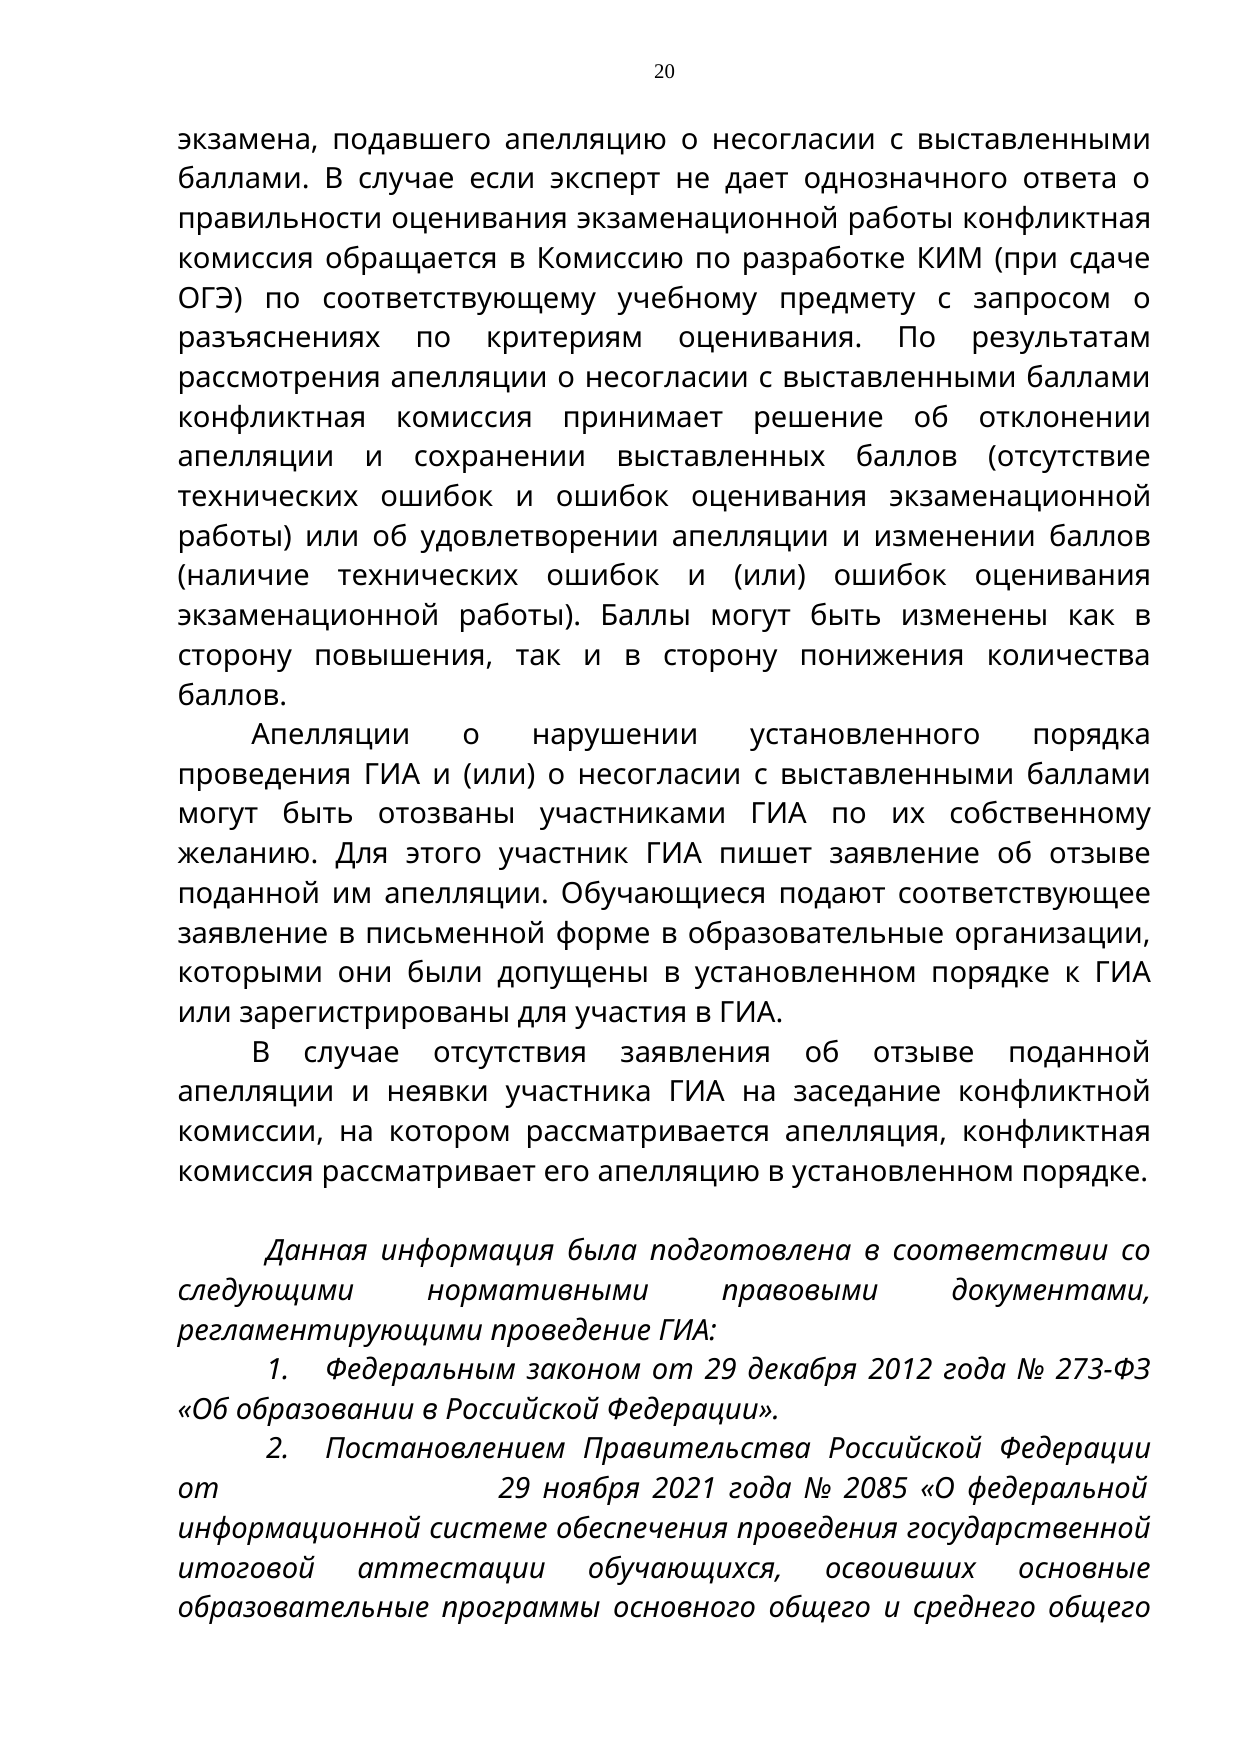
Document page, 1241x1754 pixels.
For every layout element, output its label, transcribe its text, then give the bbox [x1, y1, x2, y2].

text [177, 1428, 1152, 1626]
text В случае отсутствия заявления об отзыве поданной апелляции и неявки участника ГИА на заседание конфликтной комиссии, на котором рассматривается апелляция, конфликтная комиссия рассматривает его апелляцию в установленном порядке. [177, 1031, 1152, 1190]
text 1. Федеральным законом от 29 декабря 2012 года № 273-ФЗ «Об образовании в Российской Федерации». [177, 1348, 1152, 1428]
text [177, 118, 1152, 713]
text Апелляции о нарушении установленного порядка проведения ГИА и (или) о несогласии с выставленными баллами могут быть отозваны участниками ГИА по их собственному желанию. Для этого участник ГИА пишет заявление об отзыве поданной им апелляции. Обучающиеся подают соответствующее заявление в письменной форме в образовательные организации, которыми они были допущены в установленном порядке к ГИА или зарегистрированы для участия в ГИА. [177, 713, 1152, 1031]
text Данная информация была подготовлена в соответствии со следующими нормативными правовыми документами, регламентирующими проведение ГИА: [177, 1229, 1152, 1348]
